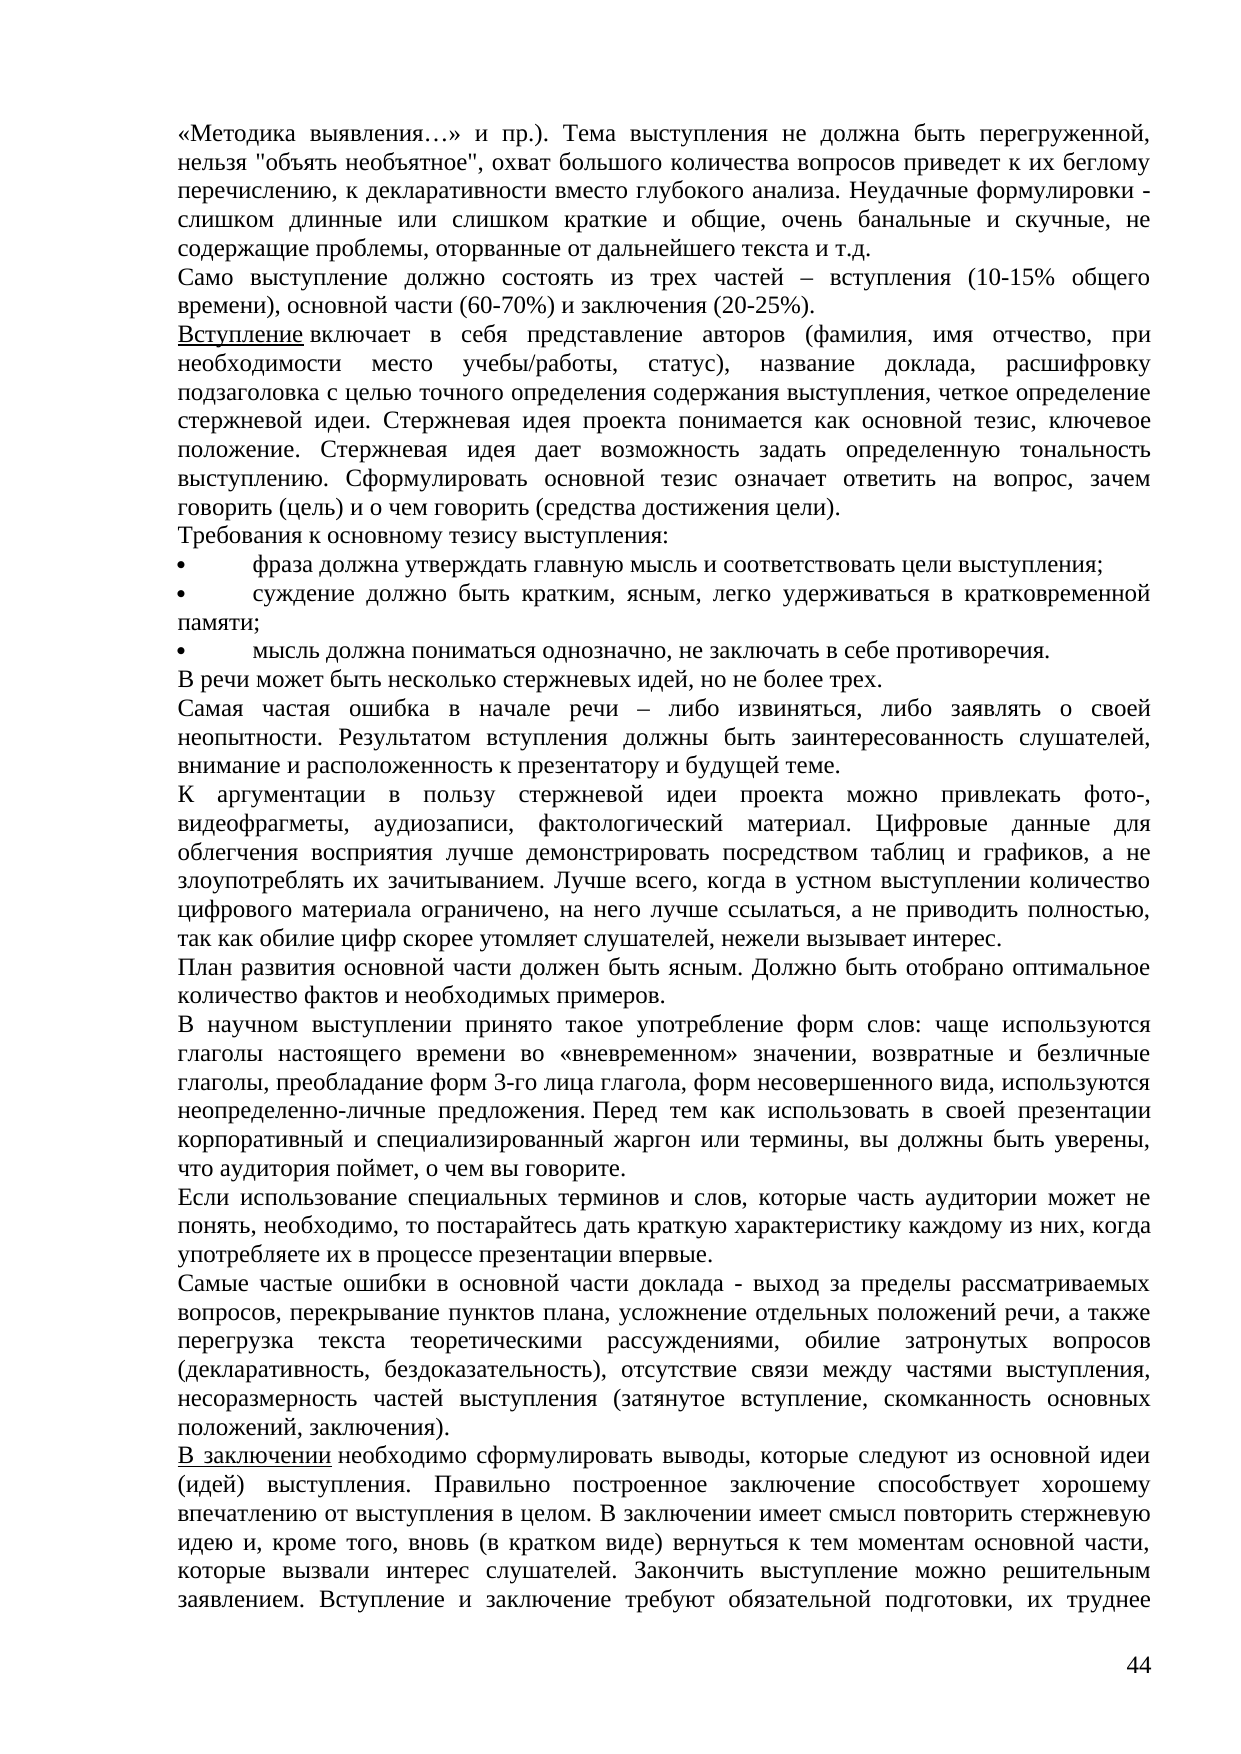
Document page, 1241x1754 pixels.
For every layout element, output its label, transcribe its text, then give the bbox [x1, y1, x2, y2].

text План развития основной части должен быть ясным. Должно быть отобрано оптимальное количество фактов и необходимых примеров. [177, 952, 1152, 1009]
text К аргументации в пользу стержневой идеи проекта можно привлекать фото-, видеофрагметы, аудиозаписи, фактологический материал. Цифровые данные для облегчения восприятия лучше демонстрировать посредством таблиц и графиков, а не злоупотреблять их зачитыванием. Лучше всего, когда в устном выступлении количество цифрового материала ограничено, на него лучше ссылаться, а не приводить полностью, так как обилие цифр скорее утомляет слушателей, нежели вызывает интерес. [177, 779, 1152, 952]
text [177, 1441, 1152, 1613]
list суждение должно быть кратким, ясным, легко удерживаться в кратковременной памяти; [177, 578, 1152, 636]
text Если использование специальных терминов и слов, которые часть аудитории может не понять, необходимо, то постарайтесь дать краткую характеристику каждому из них, когда употребляете их в процессе презентации впервые. [177, 1182, 1152, 1268]
text Самая частая ошибка в начале речи – либо извиняться, либо заявлять о своей неопытности. Результатом вступления должны быть заинтересованность слушателей, внимание и расположенность к презентатору и будущей теме. [177, 693, 1152, 779]
list фраза должна утверждать главную мысль и соответствовать цели выступления; [177, 549, 1152, 578]
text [177, 118, 1152, 262]
text В речи может быть несколько стержневых идей, но не более трех. [177, 664, 1152, 693]
text Требования к основному тезису выступления: [177, 521, 1152, 549]
list мысль должна пониматься однозначно, не заключать в себе противоречия. [177, 636, 1152, 664]
text Самые частые ошибки в основной части доклада - выход за пределы рассматриваемых вопросов, перекрывание пунктов плана, усложнение отдельных положений речи, а также перегрузка текста теоретическими рассуждениями, обилие затронутых вопросов (декларативность, бездоказательность), отсутствие связи между частями выступления, несоразмерность частей выступления (затянутое вступление, скомканность основных положений, заключения). [177, 1268, 1152, 1441]
text Само выступление должно состоять из трех частей – вступления (10-15% общего времени), основной части (60-70%) и заключения (20-25%). [177, 262, 1152, 319]
text В научном выступлении принято такое употребление форм слов: чаще используются глаголы настоящего времени во «вневременном» значении, возвратные и безличные глаголы, преобладание форм 3-го лица глагола, форм несовершенного вида, используются неопределенно-личные предложения. Перед тем как использовать в своей презентации корпоративный и специализированный жаргон или термины, вы должны быть уверены, что аудитория поймет, о чем вы говорите. [177, 1009, 1152, 1182]
text Вступление включает в себя представление авторов (фамилия, имя отчество, при необходимости место учебы/работы, статус), название доклада, расшифровку подзаголовка с целью точного определения содержания выступления, четкое определение стержневой идеи. Стержневая идея проекта понимается как основной тезис, ключевое положение. Стержневая идея дает возможность задать определенную тональность выступлению. Сформулировать основной тезис означает ответить на вопрос, зачем говорить (цель) и о чем говорить (средства достижения цели). [177, 319, 1152, 521]
